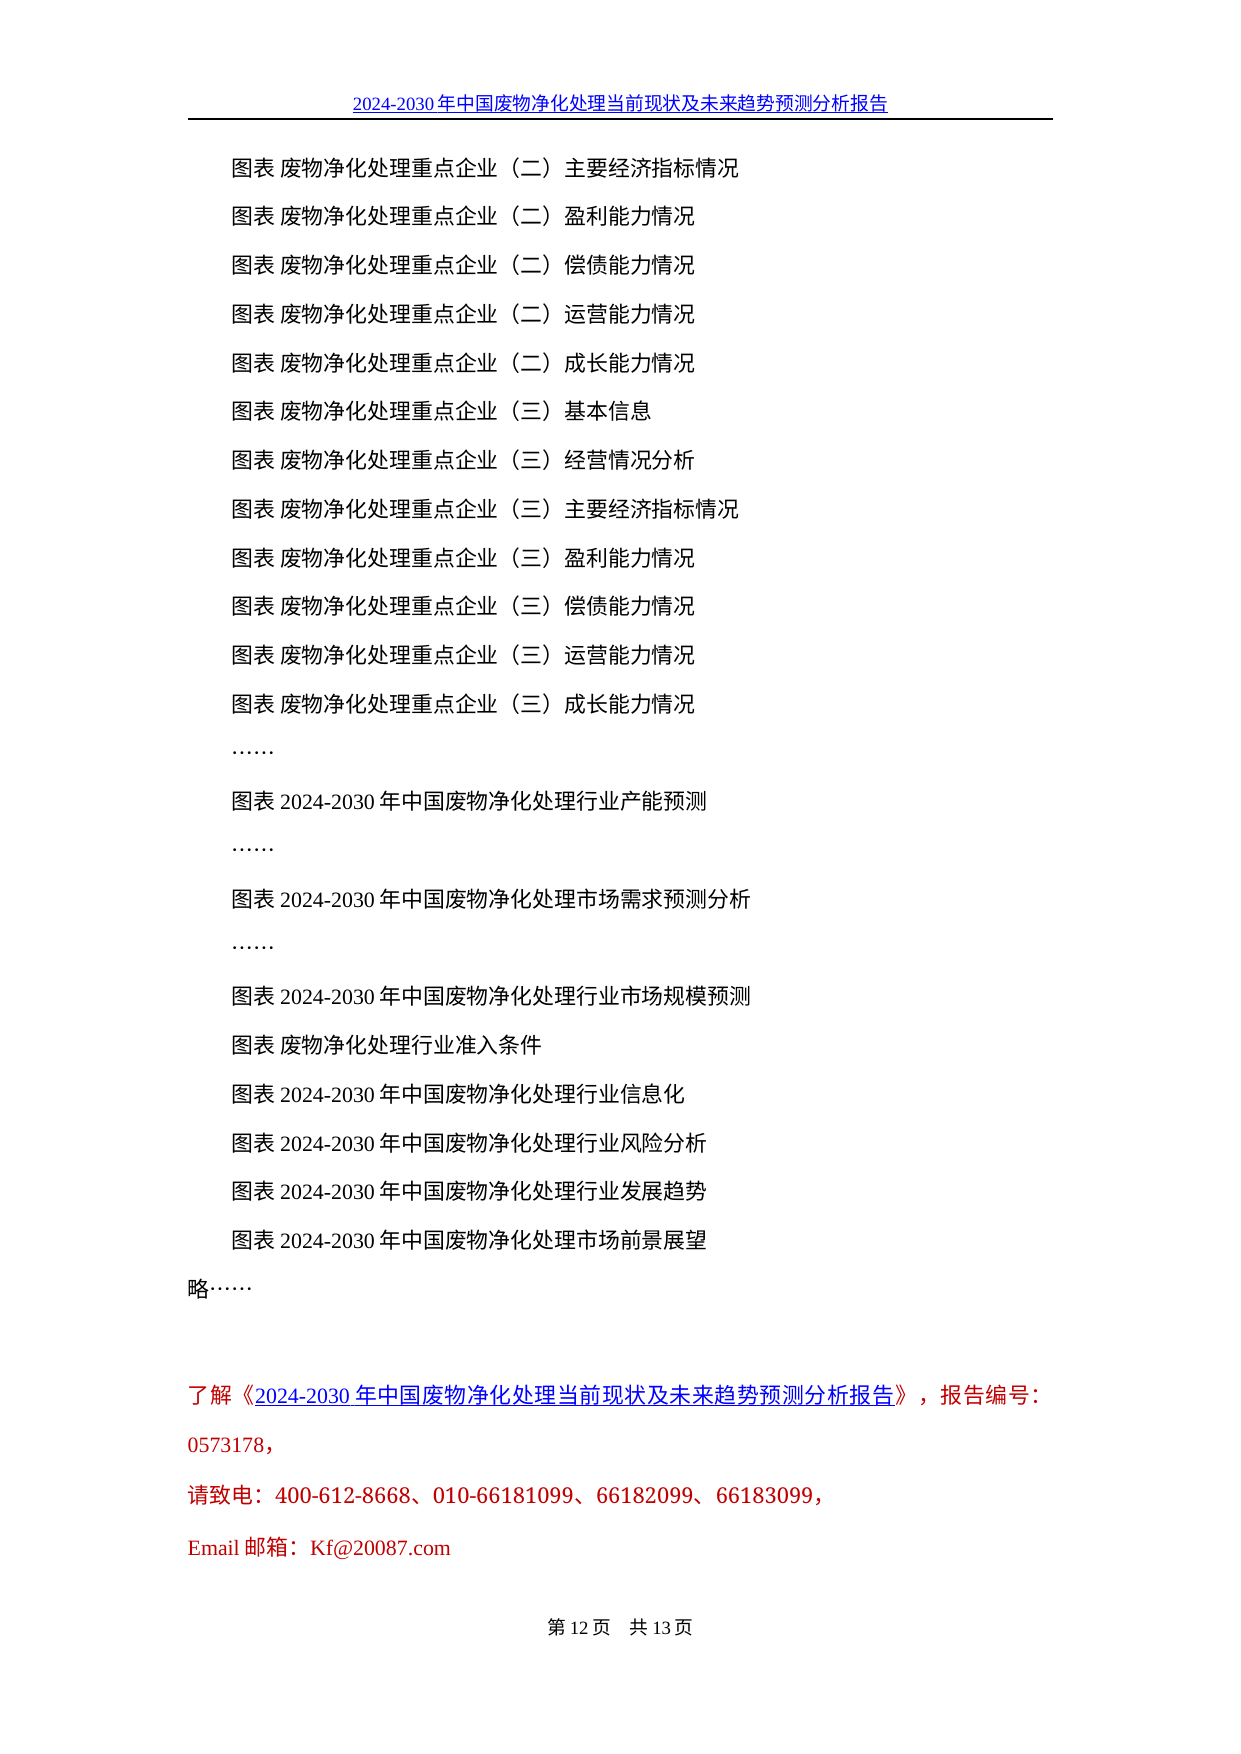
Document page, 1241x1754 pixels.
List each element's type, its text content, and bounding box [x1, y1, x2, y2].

text 了解《2024-2030年中国废物净化处理当前现状及未来趋势预测分析报告》，报告编号：0573178， [187, 1378, 1053, 1459]
text Email邮箱：Kf@20087.com [187, 1530, 1053, 1562]
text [187, 150, 1053, 1304]
text 请致电：400-612-8668、010-66181099、66182099、66183099， [187, 1478, 1053, 1511]
